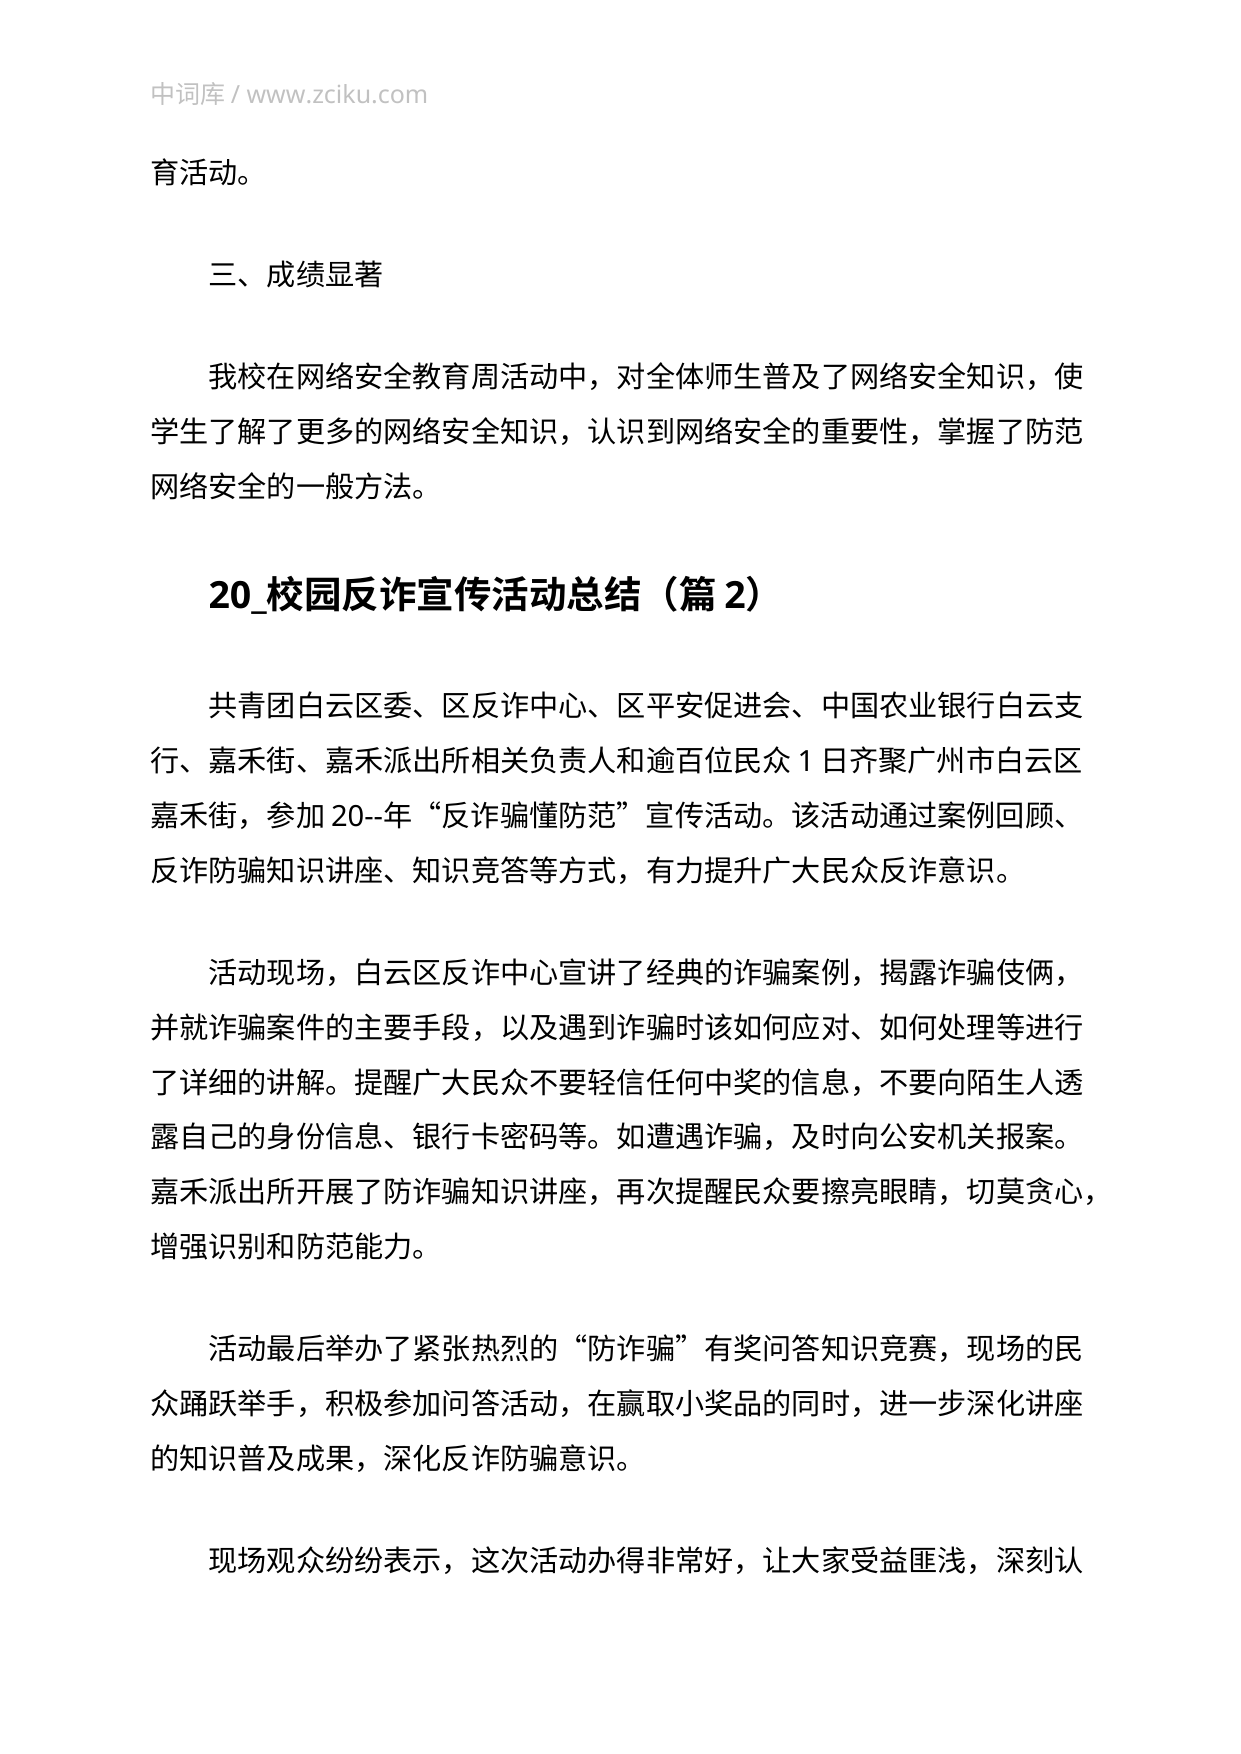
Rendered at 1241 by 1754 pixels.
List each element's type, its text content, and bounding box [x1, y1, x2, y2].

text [150, 1537, 1090, 1579]
text 活动现场，白云区反诈中心宣讲了经典的诈骗案例，揭露诈骗伎俩，并就诈骗案件的主要手段，以及遇到诈骗时该如何应对、如何处理等进行了详细的讲解。提醒广大民众不要轻信任何中奖的信息，不要向陌生人透露自己的身份信息、银行卡密码等。如遭遇诈骗，及时向公安机关报案。嘉禾派出所开展了防诈骗知识讲座，再次提醒民众要擦亮眼睛，切莫贪心，增强识别和防范能力。 [150, 949, 1090, 1266]
text 活动最后举办了紧张热烈的“防诈骗”有奖问答知识竞赛，现场的民众踊跃举手，积极参加问答活动，在赢取小奖品的同时，进一步深化讲座的知识普及成果，深化反诈防骗意识。 [150, 1326, 1090, 1478]
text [150, 150, 1090, 192]
text 我校在网络安全教育周活动中，对全体师生普及了网络安全知识，使学生了解了更多的网络安全知识，认识到网络安全的重要性，掌握了防范网络安全的一般方法。 [150, 353, 1090, 506]
text 20_校园反诈宣传活动总结（篇2） [150, 565, 1090, 619]
text 三、成绩显著 [150, 252, 1090, 294]
text 共青团白云区委、区反诈中心、区平安促进会、中国农业银行白云支行、嘉禾街、嘉禾派出所相关负责人和逾百位民众1日齐聚广州市白云区嘉禾街，参加20--年“反诈骗懂防范”宣传活动。该活动通过案例回顾、反诈防骗知识讲座、知识竞答等方式，有力提升广大民众反诈意识。 [150, 683, 1090, 890]
